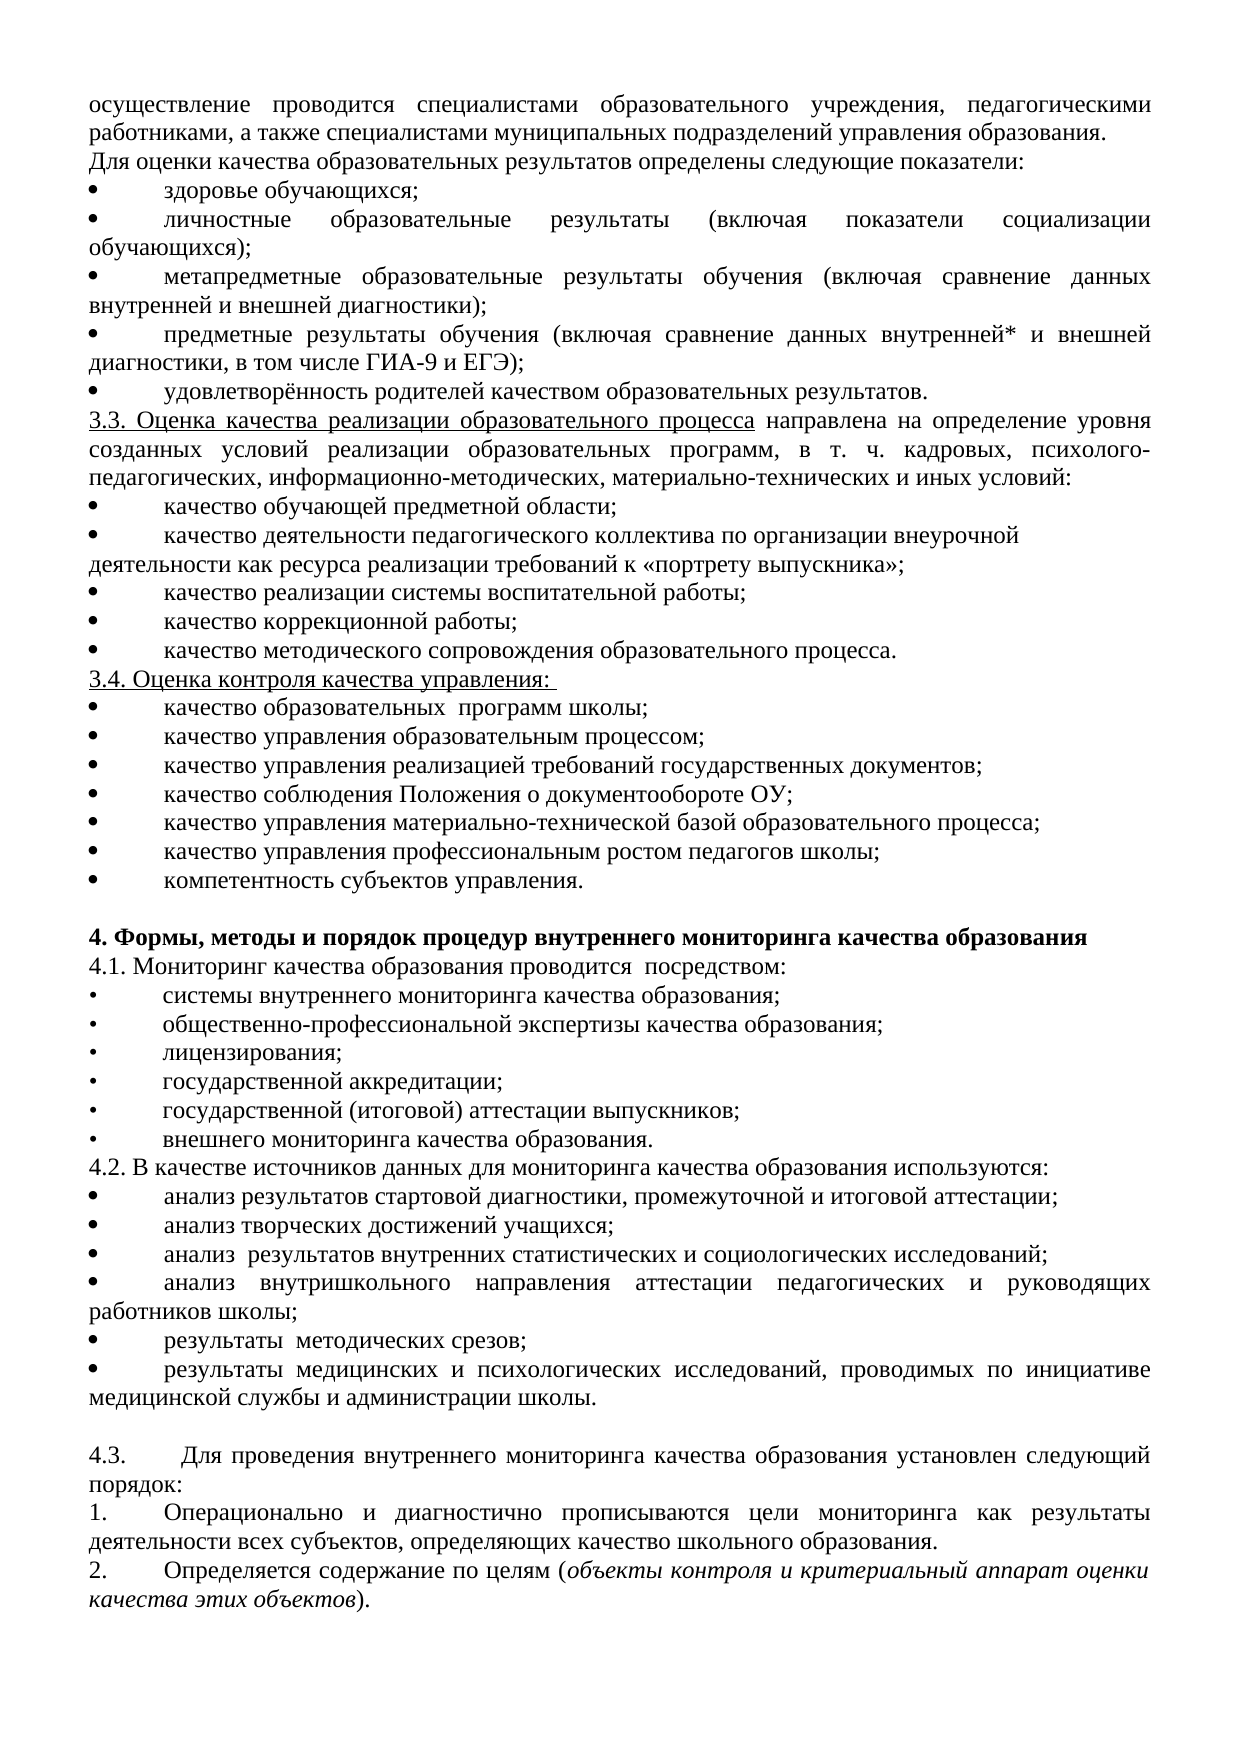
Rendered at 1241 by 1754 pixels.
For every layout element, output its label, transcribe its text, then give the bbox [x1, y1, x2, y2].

text 3.3. Оценка качества реализации образовательного процесса направлена на определение уровня созданных условий реализации образовательных программ, в т. ч. кадровых, психолого-педагогических, информационно-методических, материально-технических и иных условий: [89, 405, 1152, 491]
text • общественно-профессиональной экспертизы качества образования; [89, 1009, 1152, 1037]
text деятельности как ресурса реализации требований к «портрету выпускника»; [89, 549, 1152, 577]
list качество управления образовательным процессом; [89, 721, 1152, 750]
list качество реализации системы воспитательной работы; [89, 577, 1152, 606]
list качество методического сопровождения образовательного процесса. [89, 635, 1152, 664]
list качество коррекционной работы; [89, 606, 1152, 635]
list результаты медицинских и психологических исследований, проводимых по инициативе медицинской службы и администрации школы. [89, 1354, 1152, 1411]
list предметные результаты обучения (включая сравнение данных внутренней* и внешней диагностики, в том числе ГИА-9 и ЕГЭ); [89, 319, 1152, 376]
list качество управления материально-технической базой образовательного процесса; [89, 807, 1152, 836]
list анализ внутришкольного направления аттестации педагогических и руководящих работников школы; [89, 1267, 1152, 1325]
list Операционально и диагностично прописываются цели мониторинга как результаты деятельности всех субъектов, определяющих качество школьного образования. [89, 1497, 1152, 1555]
text • системы внутреннего мониторинга качества образования; [89, 980, 1152, 1009]
text • государственной (итоговой) аттестации выпускников; [89, 1095, 1152, 1124]
list качество образовательных программ школы; [89, 692, 1152, 721]
text 4.1. Мониторинг качества образования проводится посредством: [89, 951, 1152, 980]
list качество соблюдения Положения о документообороте ОУ; [89, 779, 1152, 807]
list анализ творческих достижений учащихся; [89, 1210, 1152, 1239]
text 3.4. Оценка контроля качества управления: [89, 664, 1152, 692]
text • лицензирования; [89, 1037, 1152, 1066]
list Для проведения внутреннего мониторинга качества образования установлен следующий порядок: [89, 1440, 1152, 1497]
list качество управления реализацией требований государственных документов; [89, 750, 1152, 779]
text • внешнего мониторинга качества образования. [89, 1124, 1152, 1152]
list Определяется содержание по целям (объекты контроля и критериальный аппарат оценки качества этих объектов). [89, 1555, 1152, 1612]
text 4. Формы, методы и порядок процедур внутреннего мониторинга качества образования [89, 922, 1152, 951]
list личностные образовательные результаты (включая показатели социализации обучающихся); [89, 204, 1152, 261]
text Для оценки качества образовательных результатов определены следующие показатели: [89, 146, 1152, 175]
list качество управления профессиональным ростом педагогов школы; [89, 836, 1152, 865]
text 4.2. В качестве источников данных для мониторинга качества образования используются: [89, 1152, 1152, 1181]
list результаты методических срезов; [89, 1325, 1152, 1354]
list качество деятельности педагогического коллектива по организации внеурочной [89, 520, 1152, 549]
list компетентность субъектов управления. [89, 865, 1152, 894]
text • государственной аккредитации; [89, 1066, 1152, 1095]
list удовлетворённость родителей качеством образовательных результатов. [89, 376, 1152, 405]
list качество обучающей предметной области; [89, 491, 1152, 520]
list здоровье обучающихся; [89, 175, 1152, 204]
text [89, 89, 1152, 146]
list метапредметные образовательные результаты обучения (включая сравнение данных внутренней и внешней диагностики); [89, 261, 1152, 319]
list анализ результатов стартовой диагностики, промежуточной и итоговой аттестации; [89, 1181, 1152, 1210]
list анализ результатов внутренних статистических и социологических исследований; [89, 1239, 1152, 1267]
